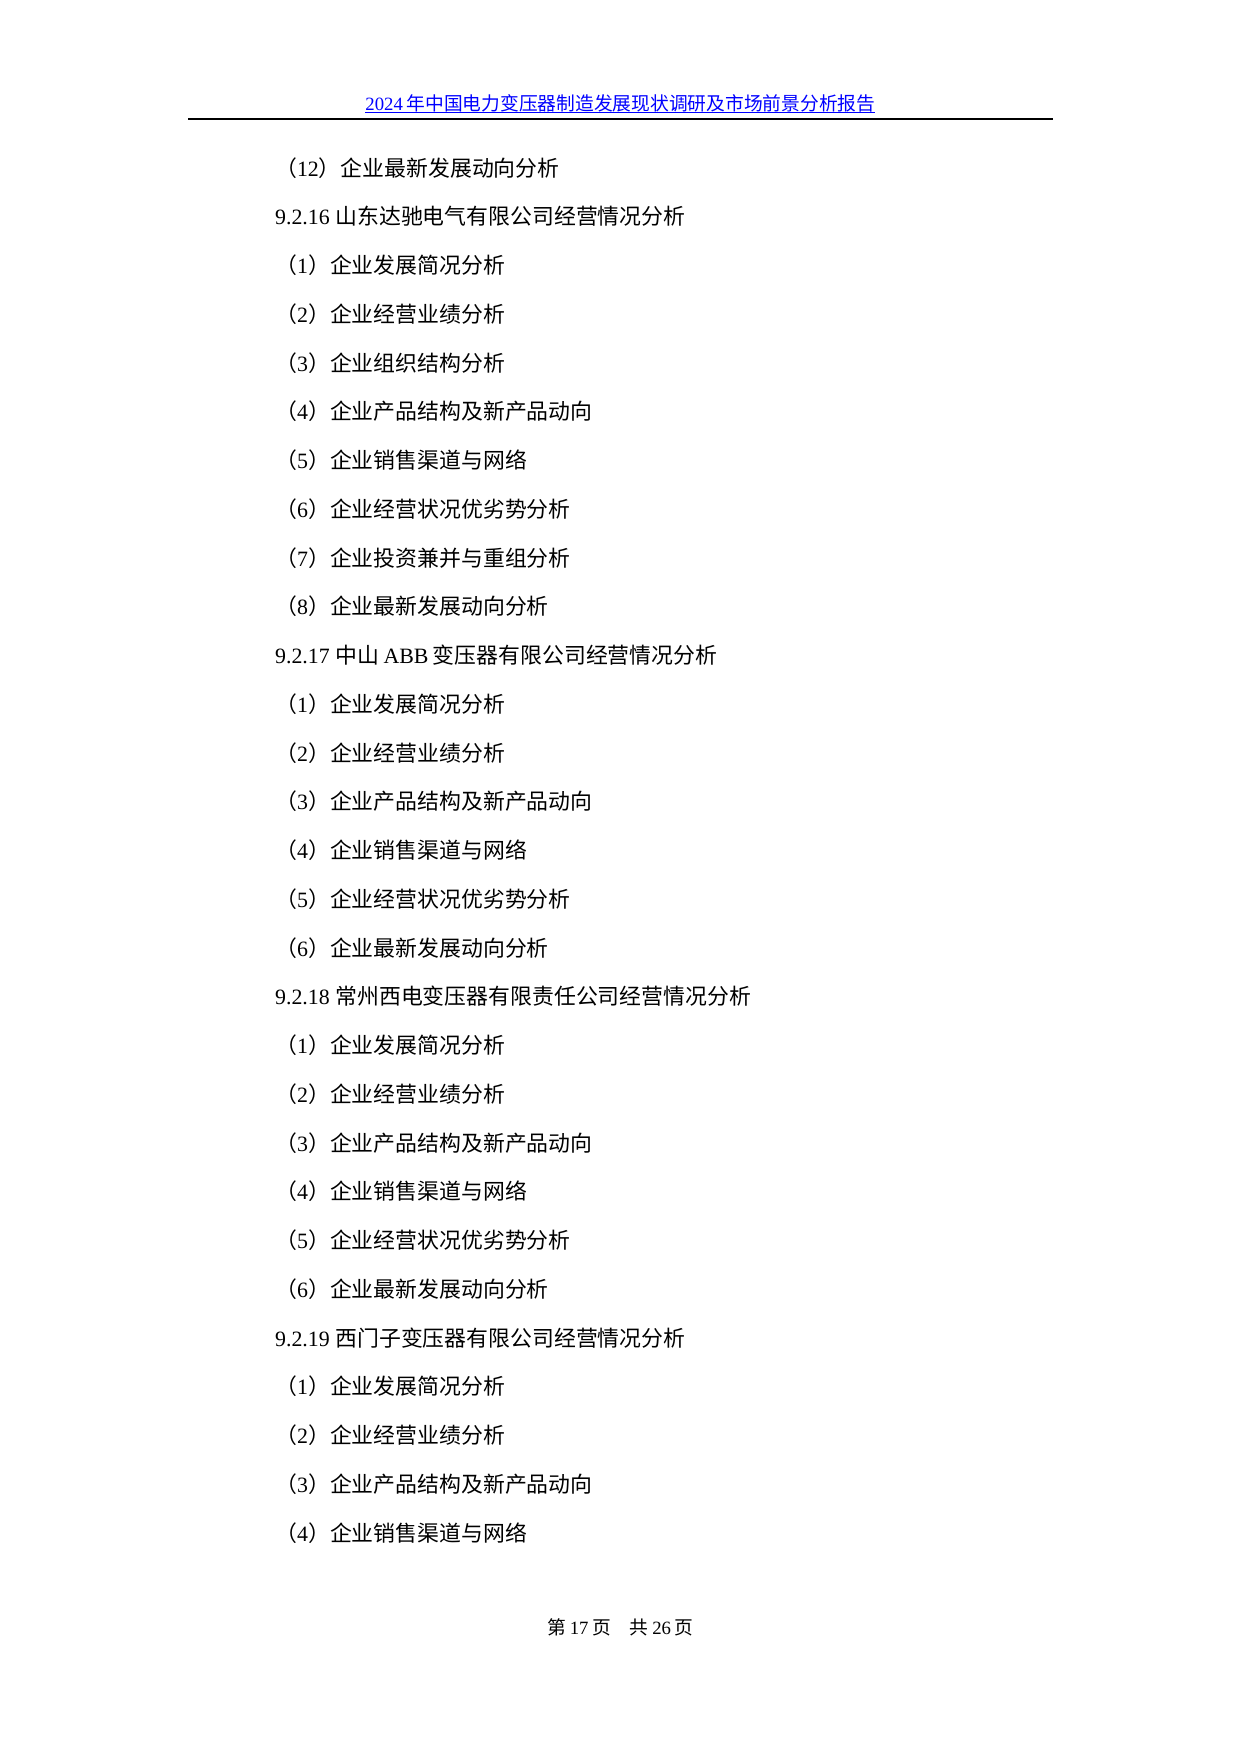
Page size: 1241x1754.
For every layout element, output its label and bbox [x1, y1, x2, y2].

text [187, 150, 1053, 1548]
